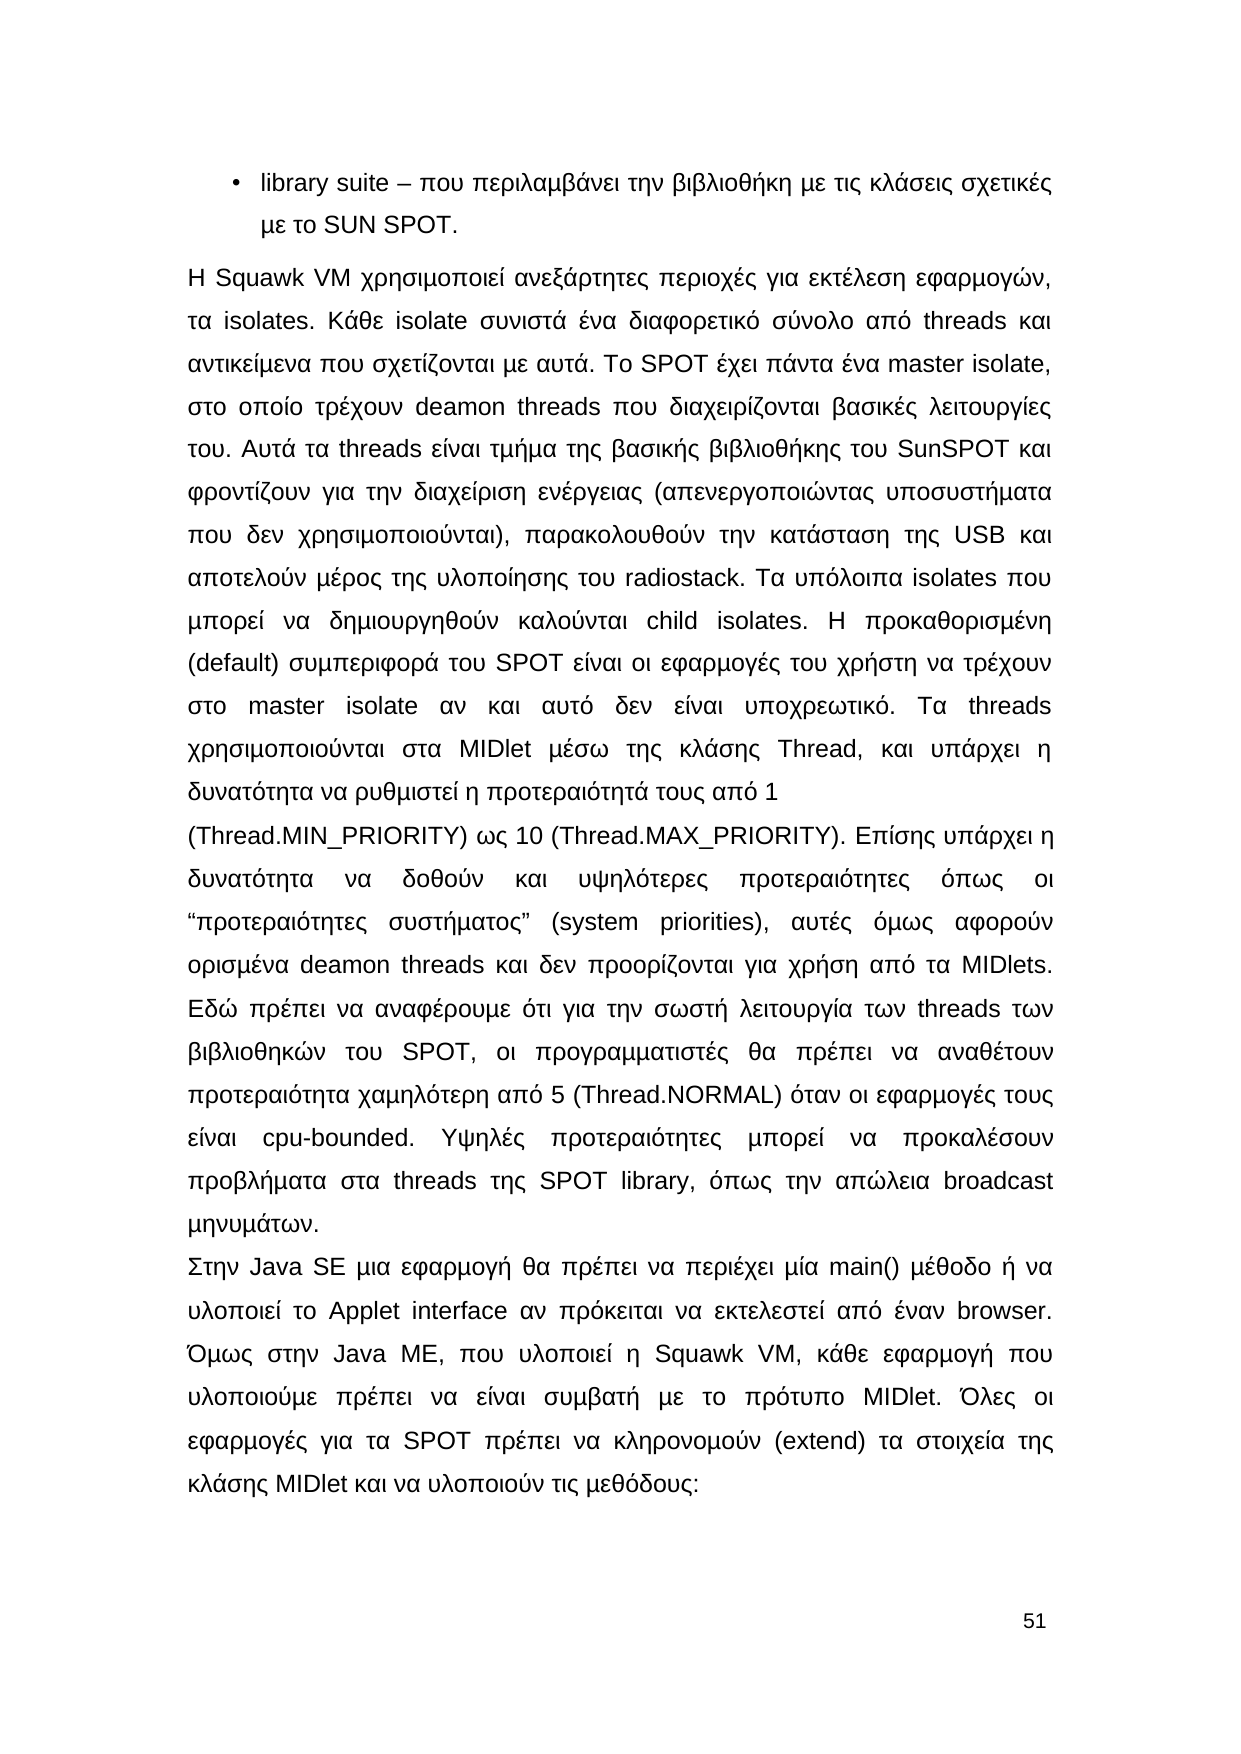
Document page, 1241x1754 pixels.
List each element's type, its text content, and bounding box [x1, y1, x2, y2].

list library suite – που περιλαµβάνει την βιβλιοθήκη µε τις κλάσεις σχετικές µε το SUN SPOT. [232, 167, 1053, 239]
text (Thread.MIN_PRIORITY) ως 10 (Thread.MAX_PRIORITY). Επίσης υπάρχει η δυνατότητα να δοθούν και υψηλότερες προτεραιότητες όπως οι “προτεραιότητες συστήµατος” (system priorities), αυτές όµως αφορούν ορισµένα deamon threads και δεν προορίζονται για χρήση από τα MIDlets. Εδώ πρέπει να αναφέρουµε ότι για την σωστή λειτουργία των threads των βιβλιοθηκών του SPOT, οι προγραµµατιστές θα πρέπει να αναθέτουν προτεραιότητα χαµηλότερη από 5 (Thread.NORMAL) όταν οι εφαρµογές τους είναι cpu-bounded. Υψηλές προτεραιότητες µπορεί να προκαλέσουν προβλήµατα στα threads της SPOT library, όπως την απώλεια broadcast µηνυµάτων. [187, 821, 1055, 1238]
text Στην Java SE µια εφαρµογή θα πρέπει να περιέχει µία main() µέθοδο ή να υλοποιεί το Applet interface αν πρόκειται να εκτελεστεί από έναν browser. Όµως στην Java ME, που υλοποιεί η Squawk VM, κάθε εφαρµογή που υλοποιούµε πρέπει να είναι συµβατή µε το πρότυπο MIDlet. Όλες οι εφαρµογές για τα SPOT πρέπει να κληρονοµούν (extend) τα στοιχεία της κλάσης MIDlet και να υλοποιούν τις µεθόδους: [187, 1252, 1055, 1498]
list Squawk VM χρησιµοποιεί ανεξάρτητες περιοχές για εκτέλεση εφαρµογών, τα isolates. Κάθε isolate συνιστά ένα διαφορετικό σύνολο από threads και αντικείµενα που σχετίζονται µε αυτά. Το SPOT έχει πάντα ένα master isolate, στο οποίο τρέχουν deamon threads που διαχειρίζονται βασικές λειτουργίες του. Αυτά τα threads είναι τµήµα της βασικής βιβλιοθήκης του SunSPOT και φροντίζουν για την διαχείριση ενέργειας (απενεργοποιώντας υποσυστήµατα που δεν χρησιµοποιούνται), παρακολουθούν την κατάσταση της USB και αποτελούν µέρος της υλοποίησης του radiostack. Τα υπόλοιπα isolates που µπορεί να δηµιουργηθούν καλούνται child isolates. Η προκαθορισµένη (default) συµπεριφορά του SPOT είναι οι εφαρµογές του χρήστη να τρέχουν στο master isolate αν και αυτό δεν είναι υποχρεωτικό. Τα threads χρησιµοποιούνται στα MIDlet µέσω της κλάσης Thread, και υπάρχει η δυνατότητα να ρυθµιστεί η προτεραιότητά τους από 1 [187, 263, 1053, 806]
text 51 [187, 1591, 1055, 1633]
